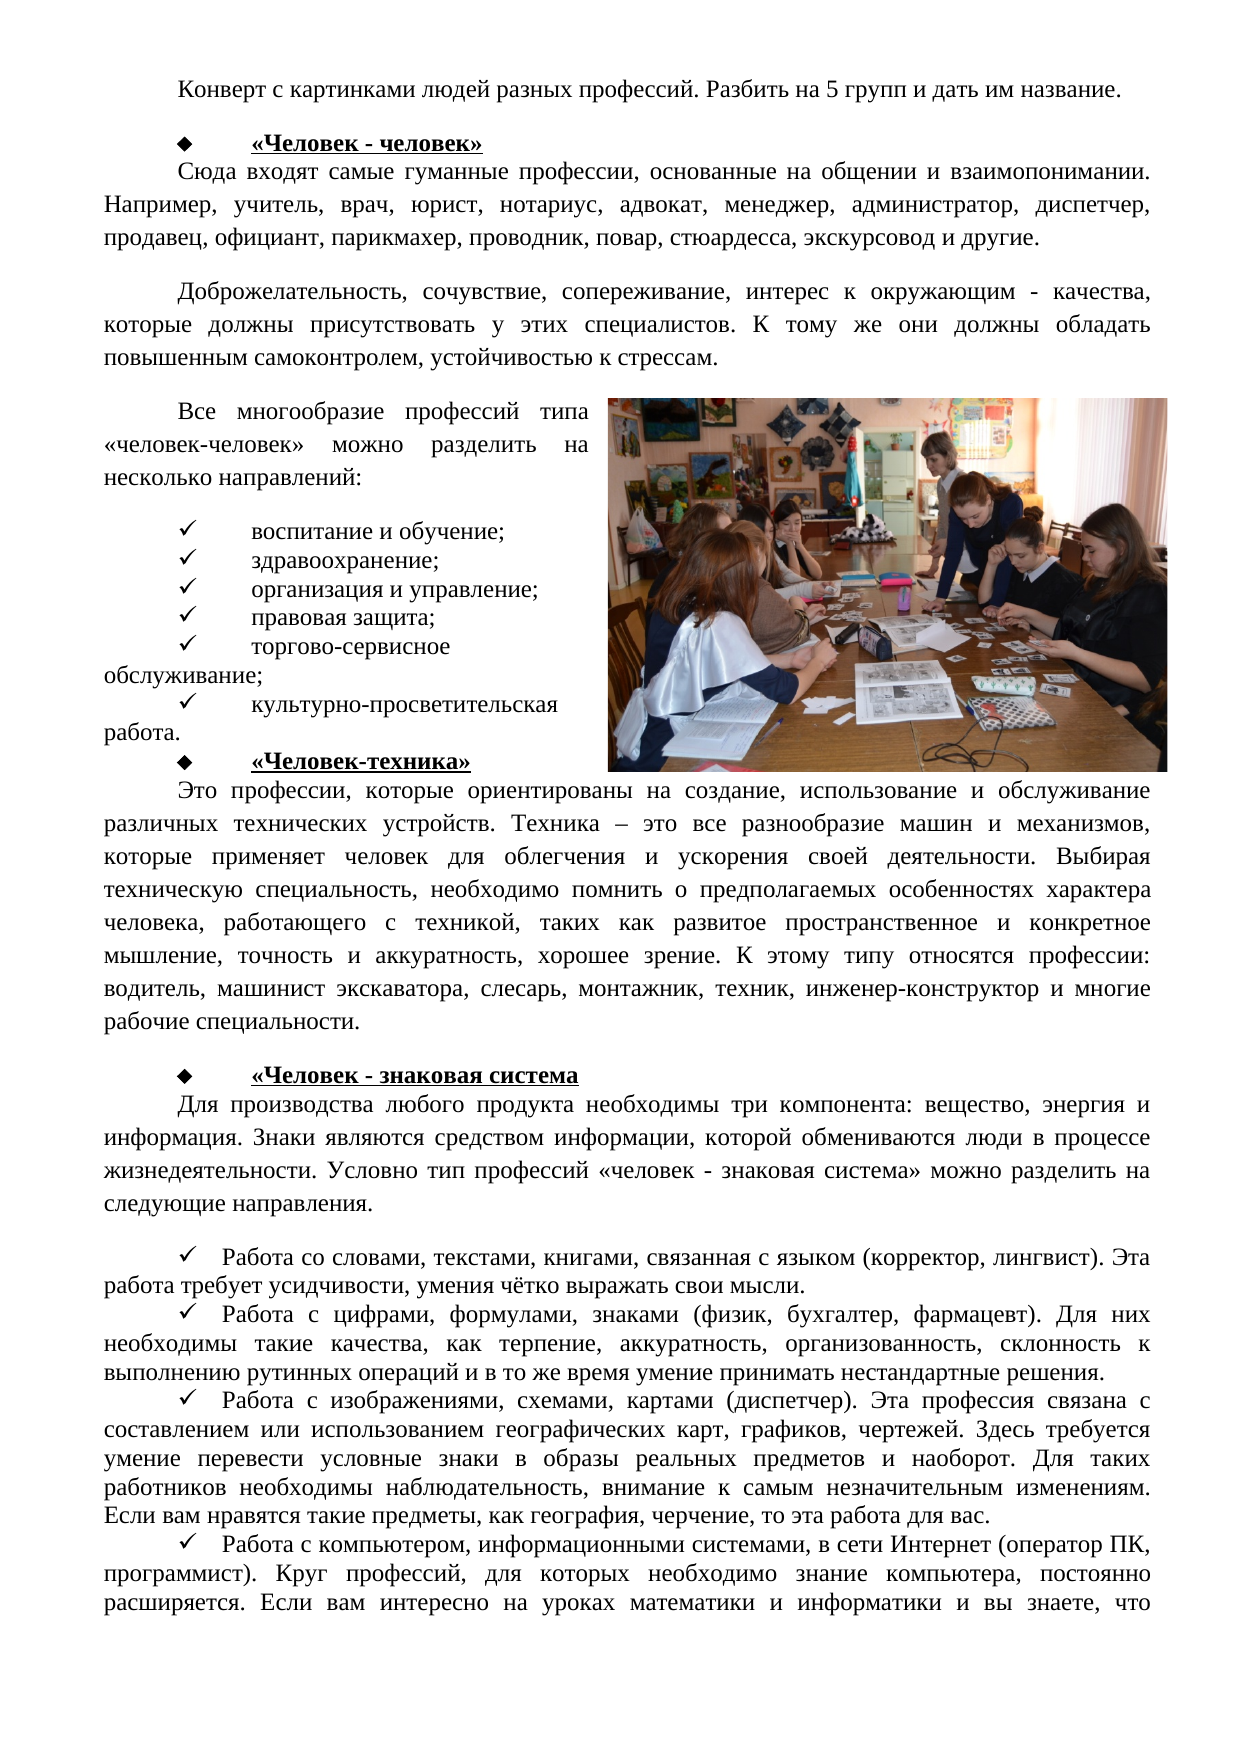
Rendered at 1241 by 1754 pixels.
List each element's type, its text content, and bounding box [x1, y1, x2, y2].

text Это профессии, которые ориентированы на создание, использование и обслуживание различных технических устройств. Техника – это все разнообразие машин и механизмов, которые применяет человек для облегчения и ускорения своей деятельности. Выбирая техническую специальность, необходимо помнить о предполагаемых особенностях характера человека, работающего с техникой, таких как развитое пространственное и конкретное мышление, точность и аккуратность, хорошее зрение. К этому типу относятся профессии: водитель, машинист экскаватора, слесарь, монтажник, техник, инженер-конструктор и многие рабочие специальности. [103, 775, 1152, 1035]
list воспитание и обучение; [103, 516, 607, 545]
text Сюда входят самые гуманные профессии, основанные на общении и взаимопонимании. Например, учитель, врач, юрист, нотариус, адвокат, менеджер, администратор, диспетчер, продавец, официант, парикмахер, проводник, повар, стюардесса, экскурсовод и другие. [103, 156, 1152, 251]
list «Человек - знаковая система [103, 1060, 1152, 1089]
list торгово-сервисное обслуживание; [103, 631, 607, 689]
list организация и управление; [103, 574, 607, 602]
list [103, 1529, 1152, 1615]
list Работа с изображениями, схемами, картами (диспетчер). Эта профессия связана с составлением или использованием географических карт, графиков, чертежей. Здесь требуется умение перевести условные знаки в образы реальных предметов и наоборот. Для таких работников необходимы наблюдательность, внимание к самым незначительным изменениям. Если вам нравятся такие предметы, как география, черчение, то эта работа для вас. [103, 1385, 1152, 1529]
list «Человек-техника» [103, 746, 1152, 775]
list Работа со словами, текстами, книгами, связанная с языком (корректор, лингвист). Эта работа требует усидчивости, умения чётко выражать свои мысли. [103, 1242, 1152, 1299]
list культурно-просветительская работа. [103, 689, 607, 746]
text Все многообразие профессий типа «человек-человек» можно разделить на несколько направлений: [103, 396, 1152, 491]
list здравоохранение; [103, 545, 607, 574]
text Конверт с картинками людей разных профессий. Разбить на 5 групп и дать им название. [103, 74, 1152, 103]
text Для производства любого продукта необходимы три компонента: вещество, энергия и информация. Знаки являются средством информации, которой обмениваются люди в процессе жизнедеятельности. Условно тип профессий «человек - знаковая система» можно разделить на следующие направления. [103, 1089, 1152, 1216]
list правовая защита; [103, 602, 607, 631]
text Доброжелательность, сочувствие, сопереживание, интерес к окружающим - качества, которые должны присутствовать у этих специалистов. К тому же они должны обладать повышенным самоконтролем, устойчивостью к стрессам. [103, 276, 1152, 371]
list «Человек - человек» [177, 128, 1152, 156]
list Работа с цифрами, формулами, знаками (физик, бухгалтер, фармацевт). Для них необходимы такие качества, как терпение, аккуратность, организованность, склонность к выполнению рутинных операций и в то же время умение принимать нестандартные решения. [103, 1299, 1152, 1385]
picture [607, 398, 1167, 770]
